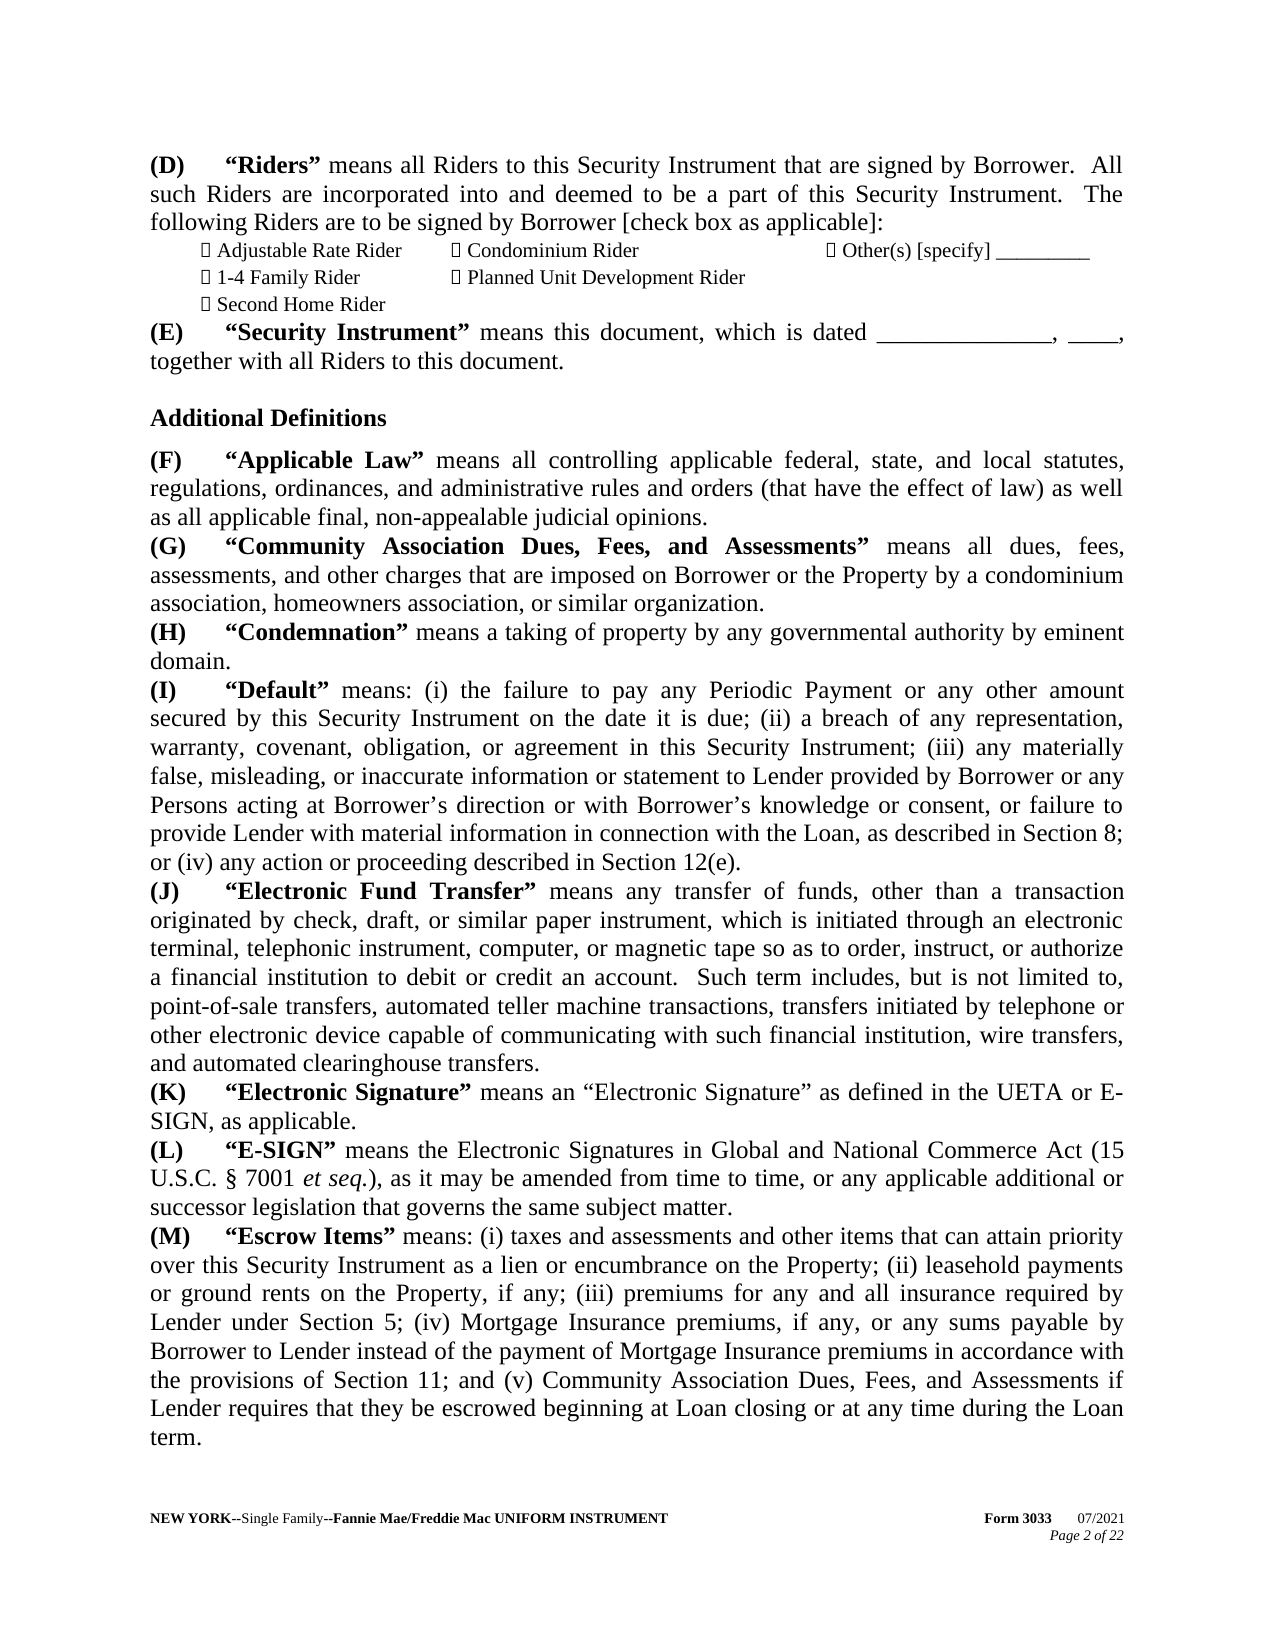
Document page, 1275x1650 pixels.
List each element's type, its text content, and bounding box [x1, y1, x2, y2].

text (K) “Electronic Signature” means an “Electronic Signature” as defined in the UETA or E-SIGN, as applicable. [150, 1077, 1125, 1135]
text (G) “Community Association Dues, Fees, and Assessments” means all dues, fees, assessments, and other charges that are imposed on Borrower or the Property by a condominium association, homeowners association, or similar organization. [150, 531, 1125, 617]
text (J) “Electronic Fund Transfer” means any transfer of funds, other than a transaction originated by check, draft, or similar paper instrument, which is initiated through an electronic terminal, telephonic instrument, computer, or magnetic tape so as to order, instruct, or authorize a financial institution to debit or credit an account. Such term includes, but is not limited to, point-of-sale transfers, automated teller machine transactions, transfers initiated by telephone or other electronic device capable of communicating with such financial institution, wire transfers, and automated clearinghouse transfers. [150, 876, 1125, 1077]
text (D) “Riders” means all Riders to this Security Instrument that are signed by Borrower. All such Riders are incorporated into and deemed to be a part of this Security Instrument. The following Riders are to be signed by Borrower [check box as applicable]: [150, 150, 1125, 236]
text (L) “E-SIGN” means the Electronic Signatures in Global and National Commerce Act (15 U.S.C. § 7001 et seq.), as it may be amended from time to time, or any applicable additional or successor legislation that governs the same subject matter. [150, 1135, 1125, 1221]
text Additional Definitions [150, 403, 1125, 432]
text (I) “Default” means: (i) the failure to pay any Periodic Payment or any other amount secured by this Security Instrument on the date it is due; (ii) a breach of any representation, warranty, covenant, obligation, or agreement in this Security Instrument; (iii) any materially false, misleading, or inaccurate information or statement to Lender provided by Borrower or any Persons acting at Borrower’s direction or with Borrower’s knowledge or consent, or failure to provide Lender with material information in connection with the Loan, as described in Section 8; or (iv) any action or proceeding described in Section 12(e). [150, 675, 1125, 876]
text  Adjustable Rate Rider  Condominium Rider  Other(s) [specify] _________ [150, 236, 1125, 263]
list (H) “Condemnation” means a taking of property by any governmental authority by eminent domain. [150, 617, 1125, 675]
text (E) “Security Instrument” means this document, which is dated ______________, ____, together with all Riders to this document. [150, 317, 1125, 375]
text (F) “Applicable Law” means all controlling applicable federal, state, and local statutes, regulations, ordinances, and administrative rules and orders (that have the effect of law) as well as all applicable final, non-appealable judicial opinions. [150, 445, 1125, 531]
list (M) “Escrow Items” means: (i) taxes and assessments and other items that can attain priority over this Security Instrument as a lien or encumbrance on the Property; (ii) leasehold payments or ground rents on the Property, if any; (iii) premiums for any and all insurance required by Lender under Section 5; (iv) Mortgage Insurance premiums, if any, or any sums payable by Borrower to Lender instead of the payment of Mortgage Insurance premiums in accordance with the provisions of Section 11; and (v) Community Association Dues, Fees, and Assessments if Lender requires that they be escrowed beginning at Loan closing or at any time during the Loan term. [150, 1221, 1125, 1451]
text  Second Home Rider [150, 290, 1125, 317]
text  1-4 Family Rider  Planned Unit Development Rider [150, 263, 1125, 290]
